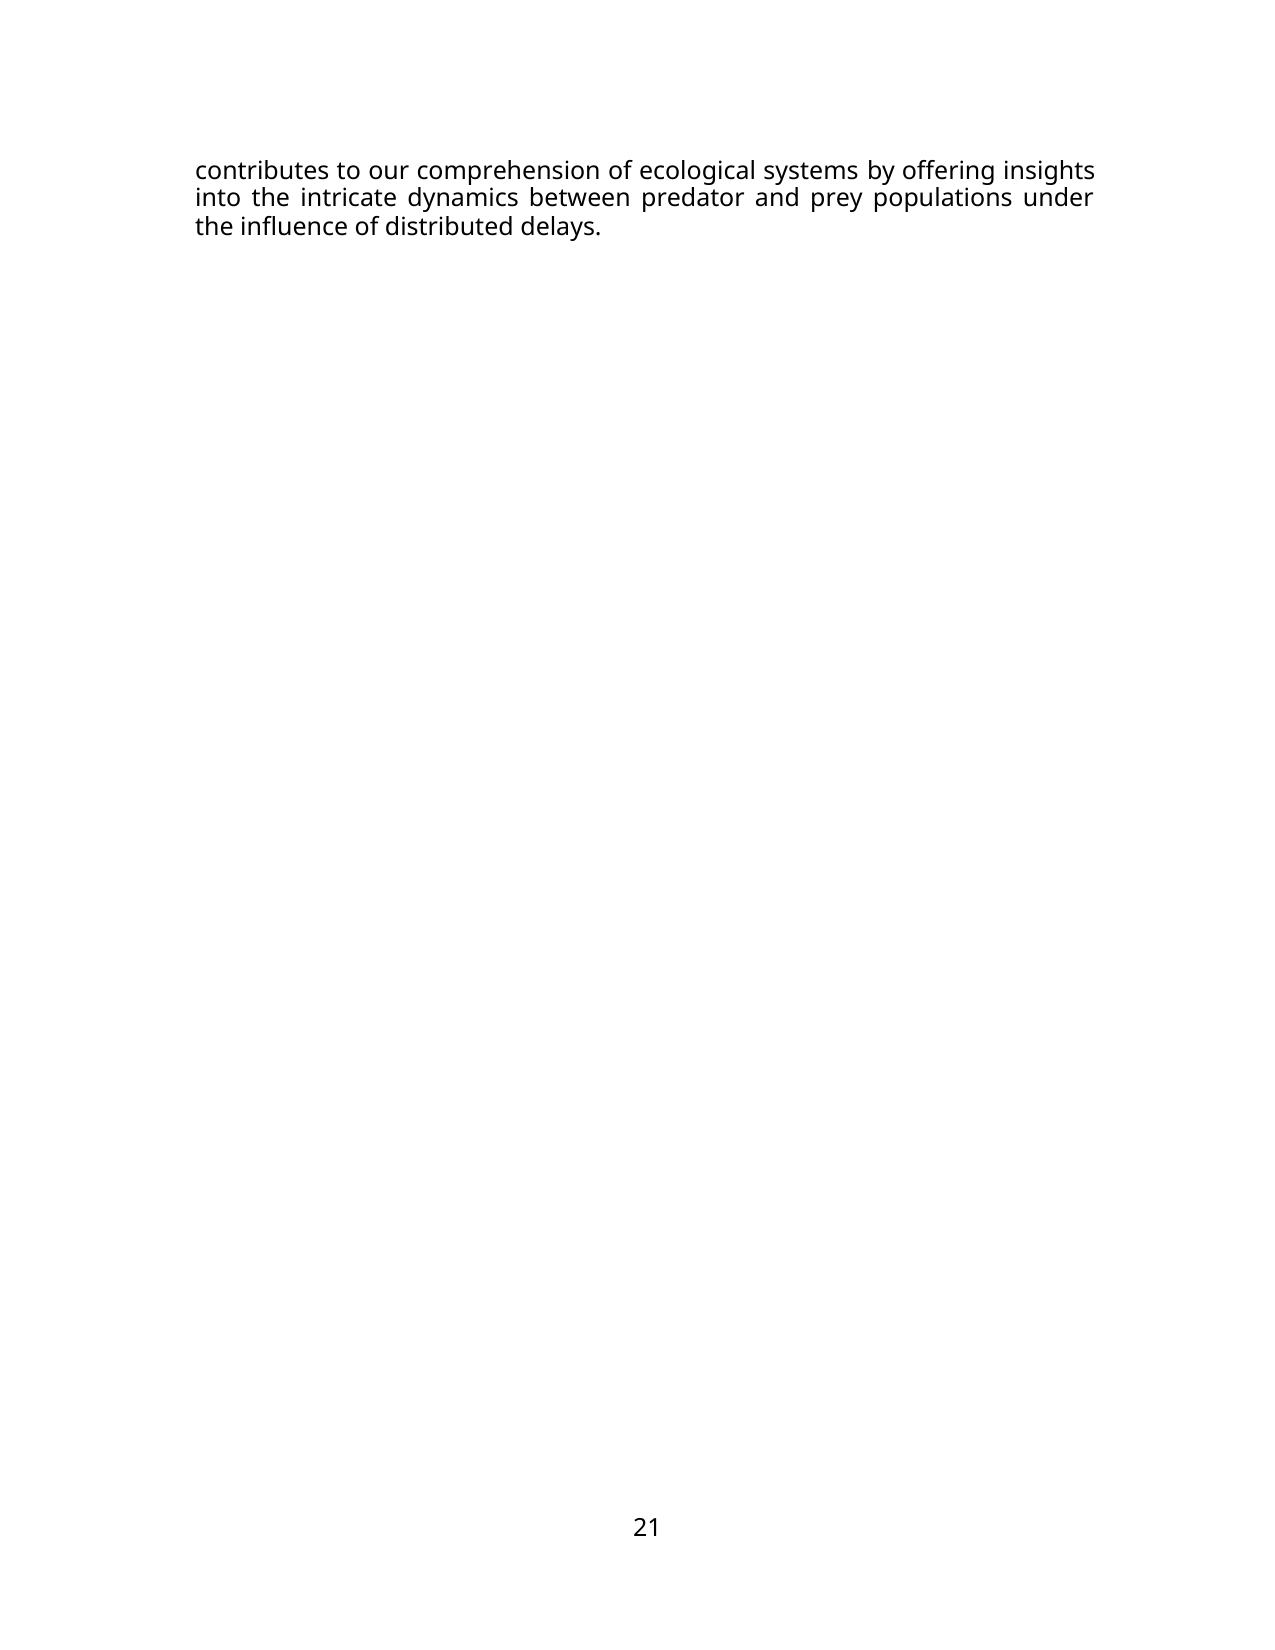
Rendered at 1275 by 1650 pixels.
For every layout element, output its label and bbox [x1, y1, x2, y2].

text [195, 156, 1095, 243]
